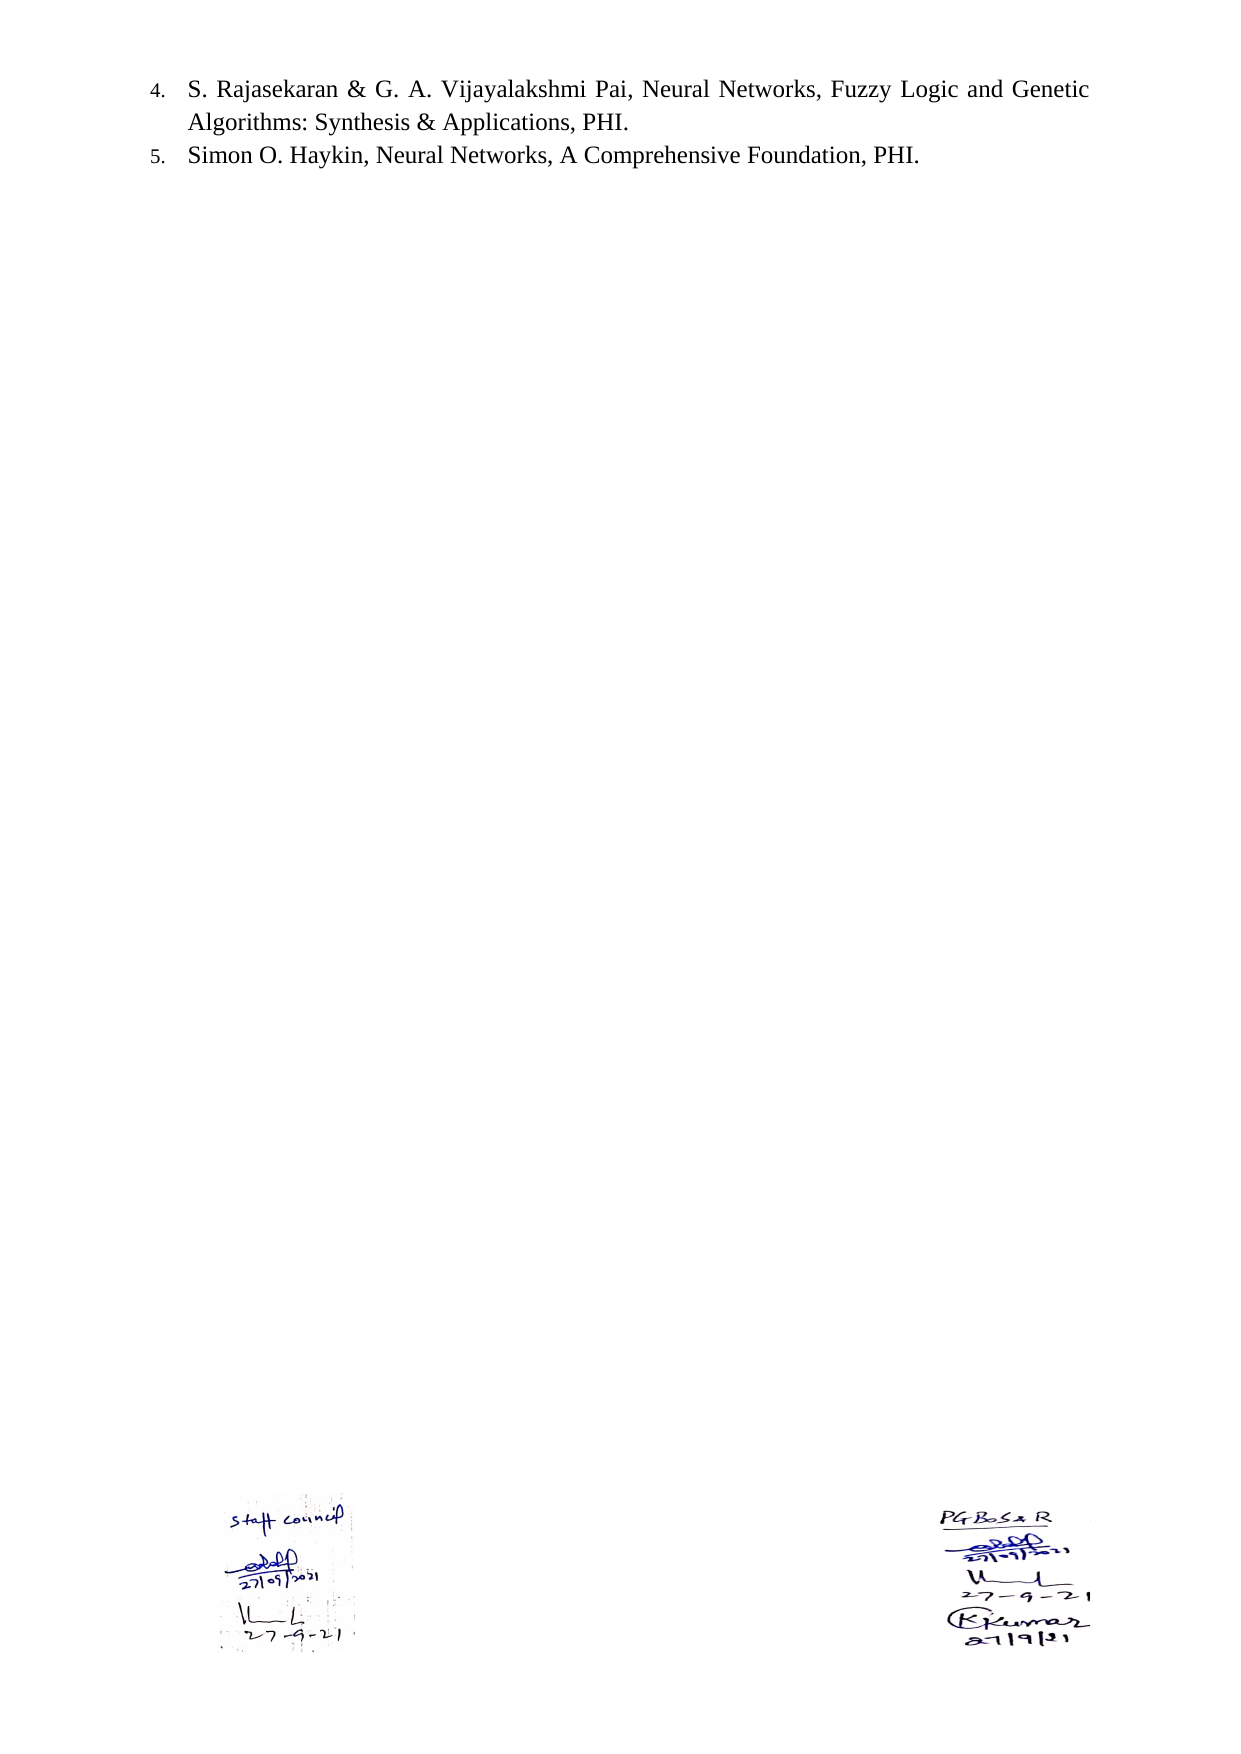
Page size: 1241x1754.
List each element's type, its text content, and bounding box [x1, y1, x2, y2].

list S. Rajasekaran & G. A. Vijayalakshmi Pai, Neural Networks, Fuzzy Logic and Genetic Algorithms: Synthesis & Applications, PHI. [150, 74, 1090, 136]
list Simon O. Haykin, Neural Networks, A Comprehensive Foundation, PHI. [150, 140, 1090, 169]
